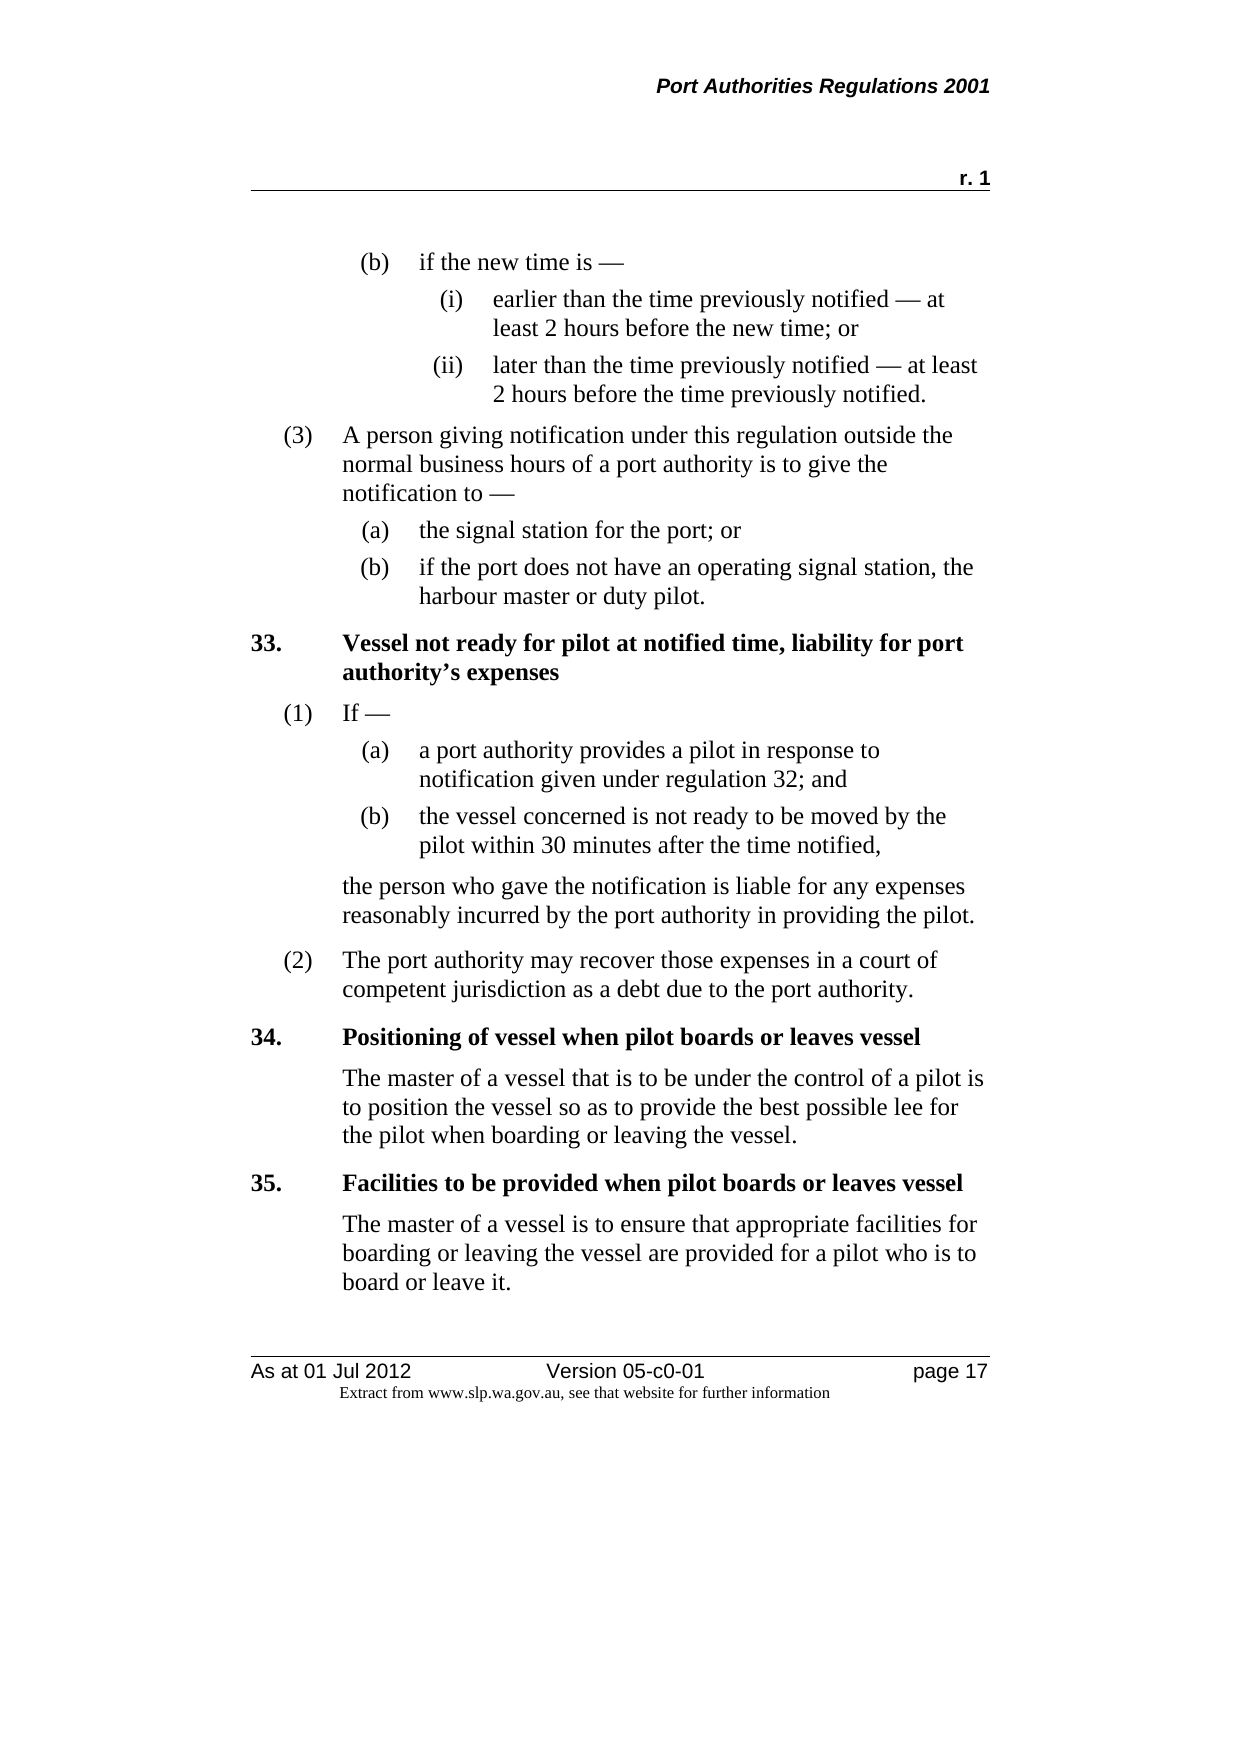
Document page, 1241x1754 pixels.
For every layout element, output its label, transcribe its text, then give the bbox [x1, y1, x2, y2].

text (a) a port authority provides a pilot in response to notification given under regulation 32; and [251, 735, 990, 793]
text (3) A person giving notification under this regulation outside the normal business hours of a port authority is to give the notification to — [251, 420, 990, 507]
text (b) if the new time is — [251, 247, 990, 276]
text (i) earlier than the time previously notified — at least 2 hours before the new time; or [251, 284, 990, 342]
text The master of a vessel is to ensure that appropriate facilities for boarding or leaving the vessel are provided for a pilot who is to board or leave it. [251, 1209, 990, 1295]
text (b) if the port does not have an operating signal station, the harbour master or duty pilot. [251, 552, 990, 609]
text (1) If — [251, 698, 990, 727]
text (2) The port authority may recover those expenses in a court of competent jurisdiction as a debt due to the port authority. [251, 945, 990, 1003]
subtitle 35. Facilities to be provided when pilot boards or leaves vessel [251, 1168, 990, 1197]
text (ii) later than the time previously notified — at least 2 hours before the time previously notified. [251, 350, 990, 408]
text The master of a vessel that is to be under the control of a pilot is to position the vessel so as to provide the best possible lee for the pilot when boarding or leaving the vessel. [251, 1063, 990, 1149]
text the person who gave the notification is liable for any expenses reasonably incurred by the port authority in providing the pilot. [251, 871, 990, 929]
subtitle 34. Positioning of vessel when pilot boards or leaves vessel [251, 1022, 990, 1050]
text (b) the vessel concerned is not ready to be moved by the pilot within 30 minutes after the time notified, [251, 801, 990, 859]
subtitle 33. Vessel not ready for pilot at notified time, liability for port authority’s expenses [251, 628, 990, 686]
text (a) the signal station for the port; or [251, 515, 990, 544]
